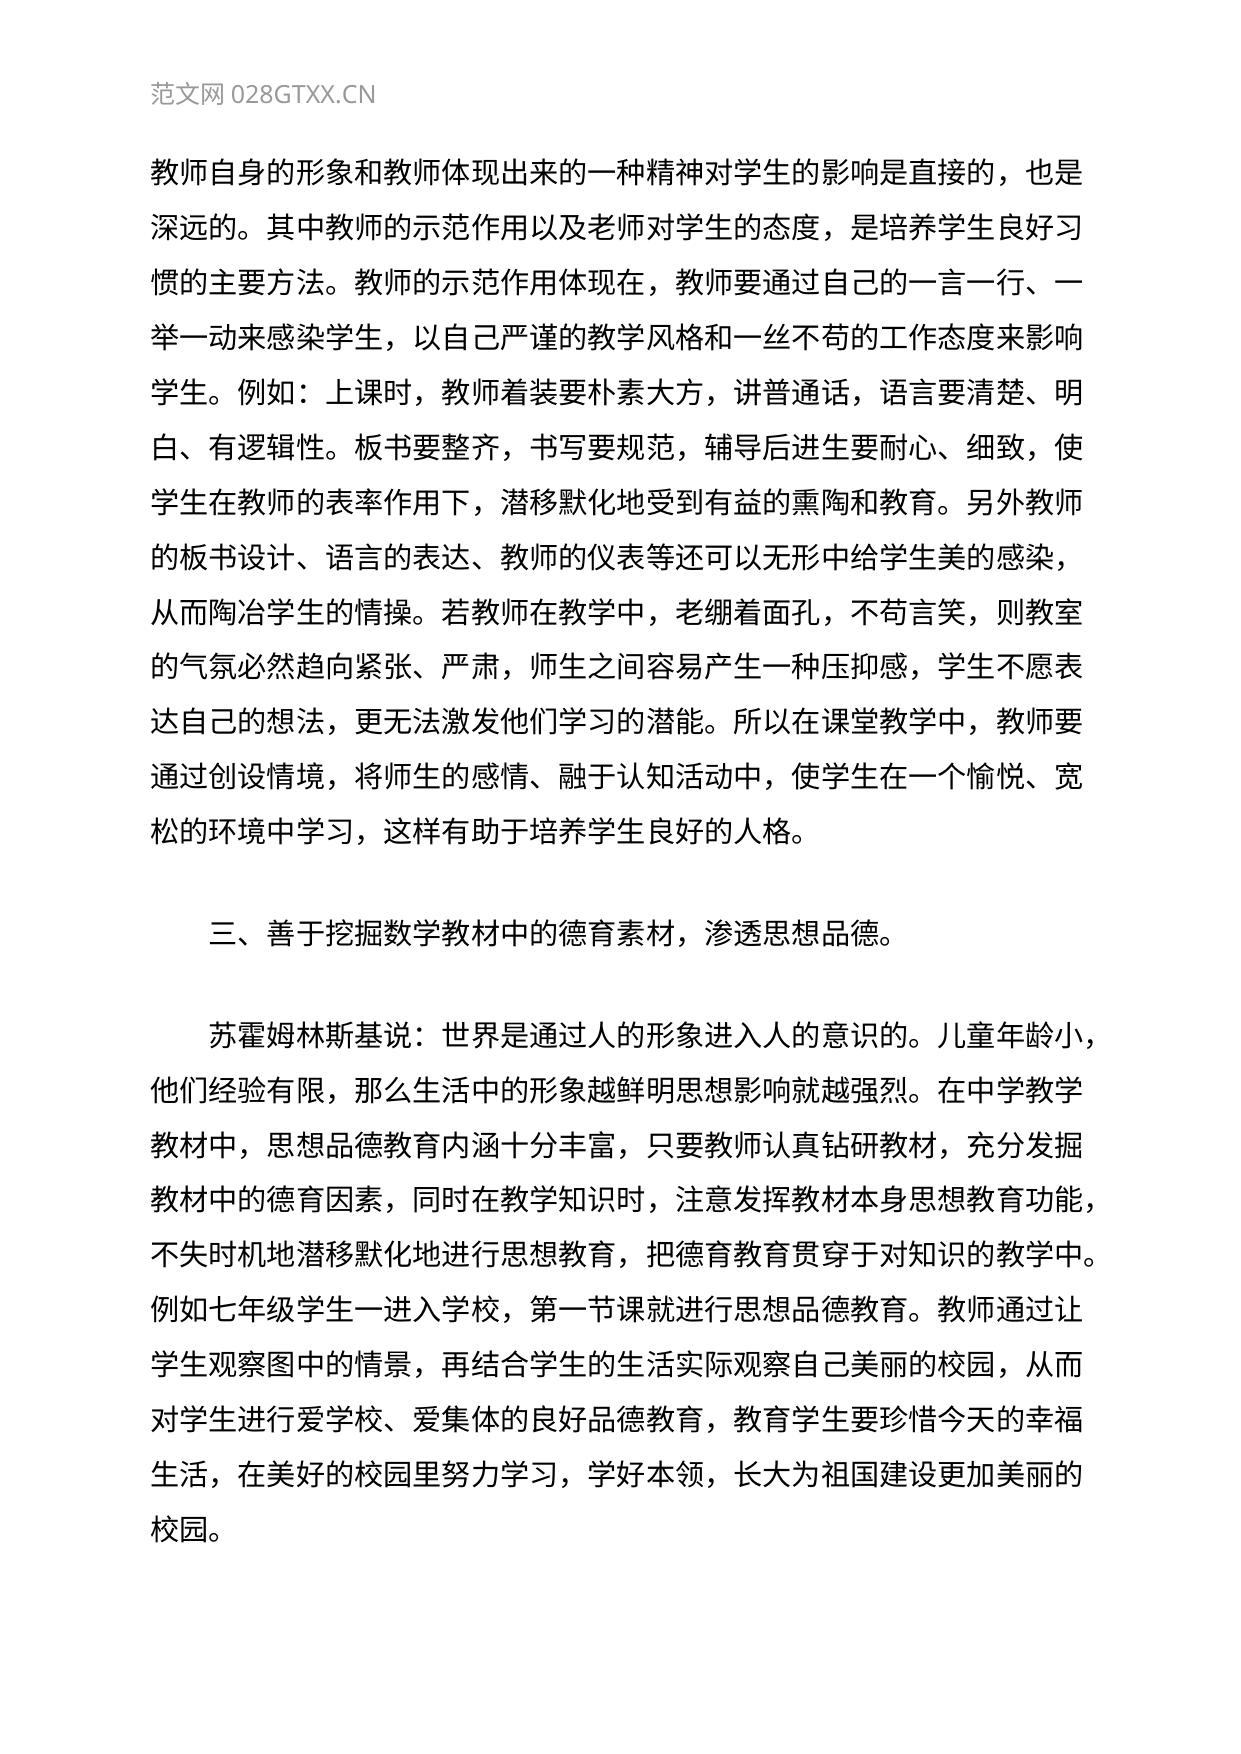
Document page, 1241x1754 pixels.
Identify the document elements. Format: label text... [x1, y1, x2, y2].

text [150, 150, 1090, 851]
text 三、善于挖掘数学教材中的德育素材，渗透思想品德。 [150, 911, 1090, 953]
text 苏霍姆林斯基说：世界是通过人的形象进入人的意识的。儿童年龄小，他们经验有限，那么生活中的形象越鲜明思想影响就越强烈。在中学教学教材中，思想品德教育内涵十分丰富，只要教师认真钻研教材，充分发掘教材中的德育因素，同时在教学知识时，注意发挥教材本身思想教育功能，不失时机地潜移默化地进行思想教育，把德育教育贯穿于对知识的教学中。例如七年级学生一进入学校，第一节课就进行思想品德教育。教师通过让学生观察图中的情景，再结合学生的生活实际观察自己美丽的校园，从而对学生进行爱学校、爱集体的良好品德教育，教育学生要珍惜今天的幸福生活，在美好的校园里努力学习，学好本领，长大为祖国建设更加美丽的校园。 [150, 1012, 1090, 1549]
